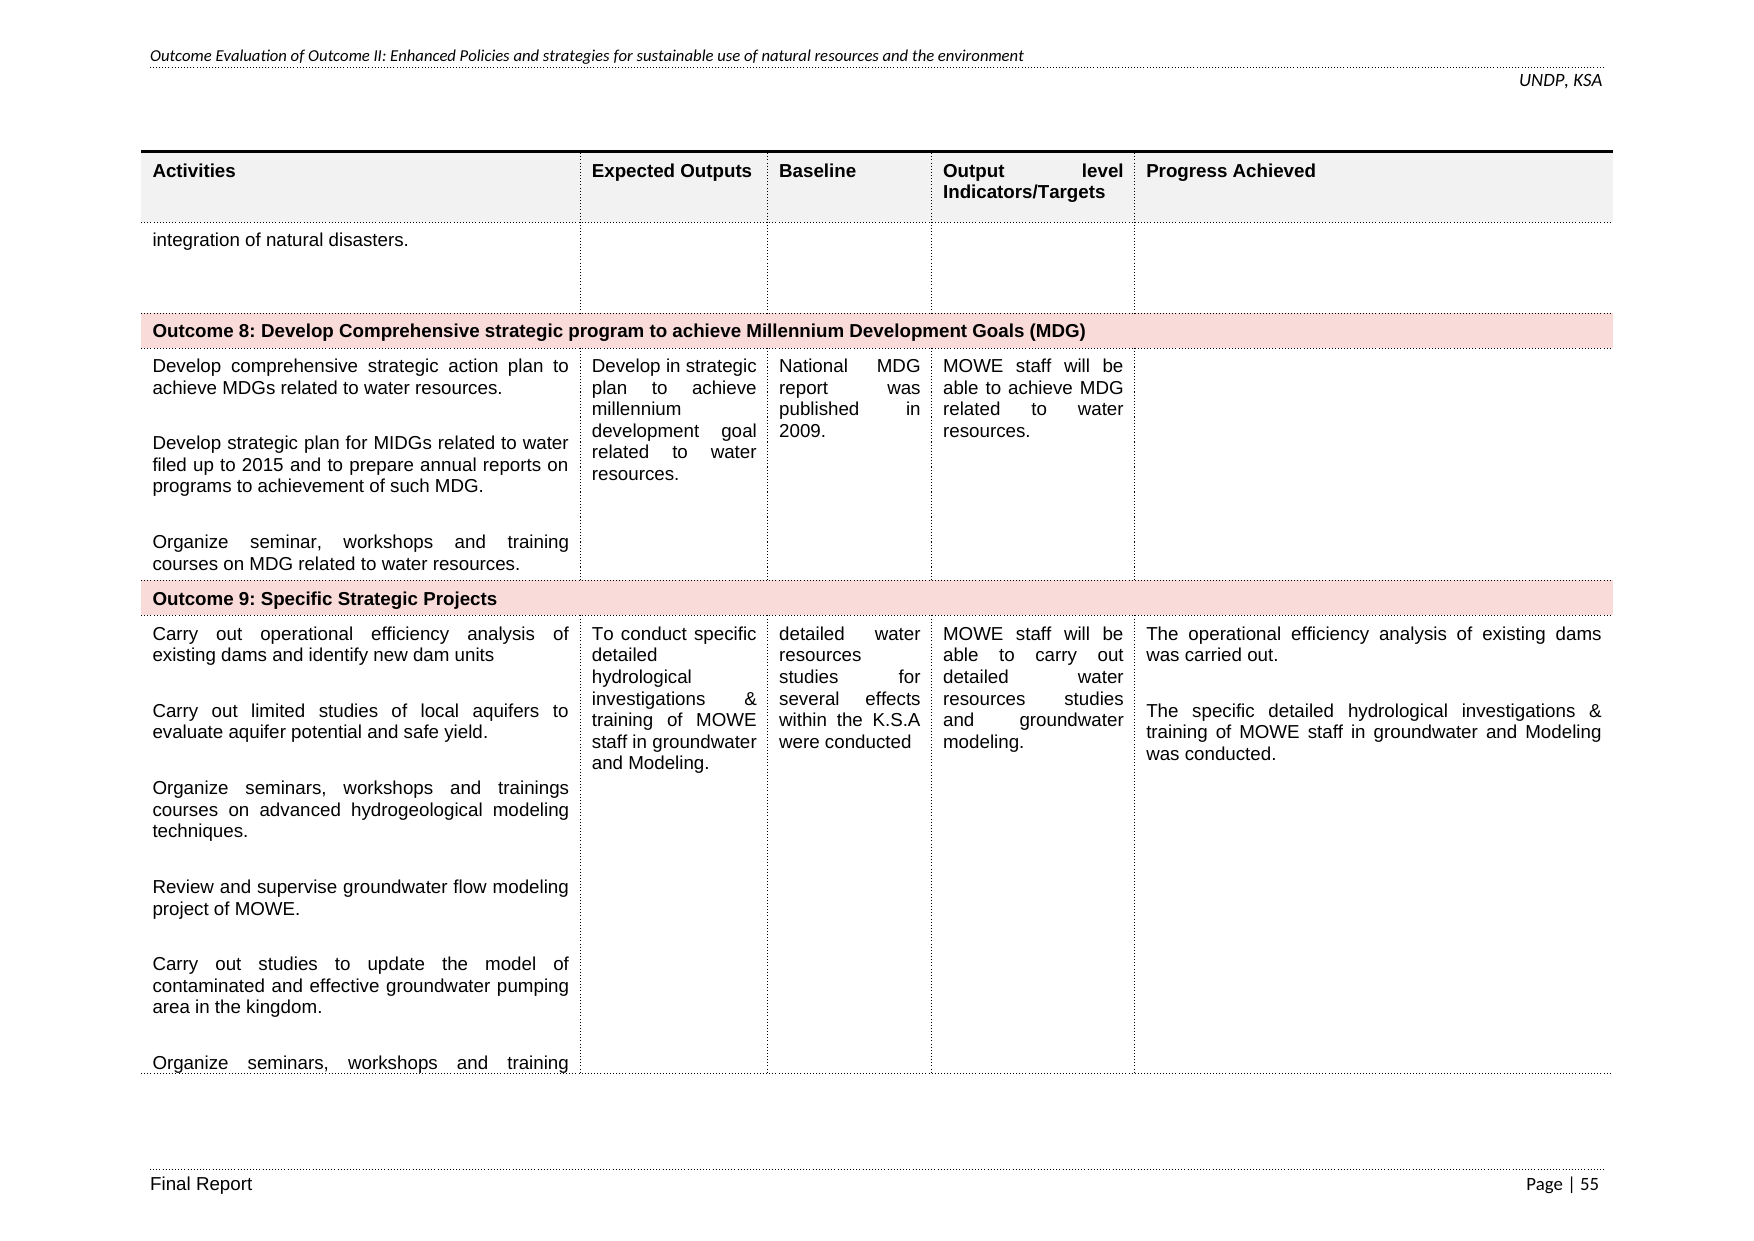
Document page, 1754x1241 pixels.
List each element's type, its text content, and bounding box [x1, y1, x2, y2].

table_cell National MDG report was published in 2009. [768, 348, 932, 580]
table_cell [580, 615, 768, 1073]
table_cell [141, 615, 580, 1073]
table_cell [1135, 222, 1613, 312]
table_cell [580, 222, 768, 312]
table_header Output level Indicators/Targets [932, 153, 1135, 222]
table_cell Develop comprehensive strategic action plan to achieve MDGs related to water resources. Develop strategic plan for MIDGs related to water filed up to 2015 and to prepare annual reports on programs to achievement of such MDG. Organize seminar, workshops and training courses on MDG related to water resources. [141, 348, 580, 580]
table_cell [932, 222, 1135, 312]
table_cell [768, 615, 932, 1073]
table_header Progress Achieved [1135, 153, 1613, 222]
table_cell Outcome 8: Develop Comprehensive strategic program to achieve Millennium Development Goals (MDG) [141, 313, 1613, 348]
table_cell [1135, 615, 1613, 1073]
table_header Baseline [768, 153, 932, 222]
table_header Expected Outputs [580, 153, 768, 222]
table_cell Develop in strategic plan to achieve millennium development goal related to water resources. [580, 348, 768, 580]
table_cell MOWE staff will be able to achieve MDG related to water resources. [932, 348, 1135, 580]
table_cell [141, 222, 580, 312]
table_cell [1135, 348, 1613, 580]
table_header Activities [141, 153, 580, 222]
table_cell Outcome 9: Specific Strategic Projects [141, 580, 1613, 615]
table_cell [932, 615, 1135, 1073]
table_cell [768, 222, 932, 312]
